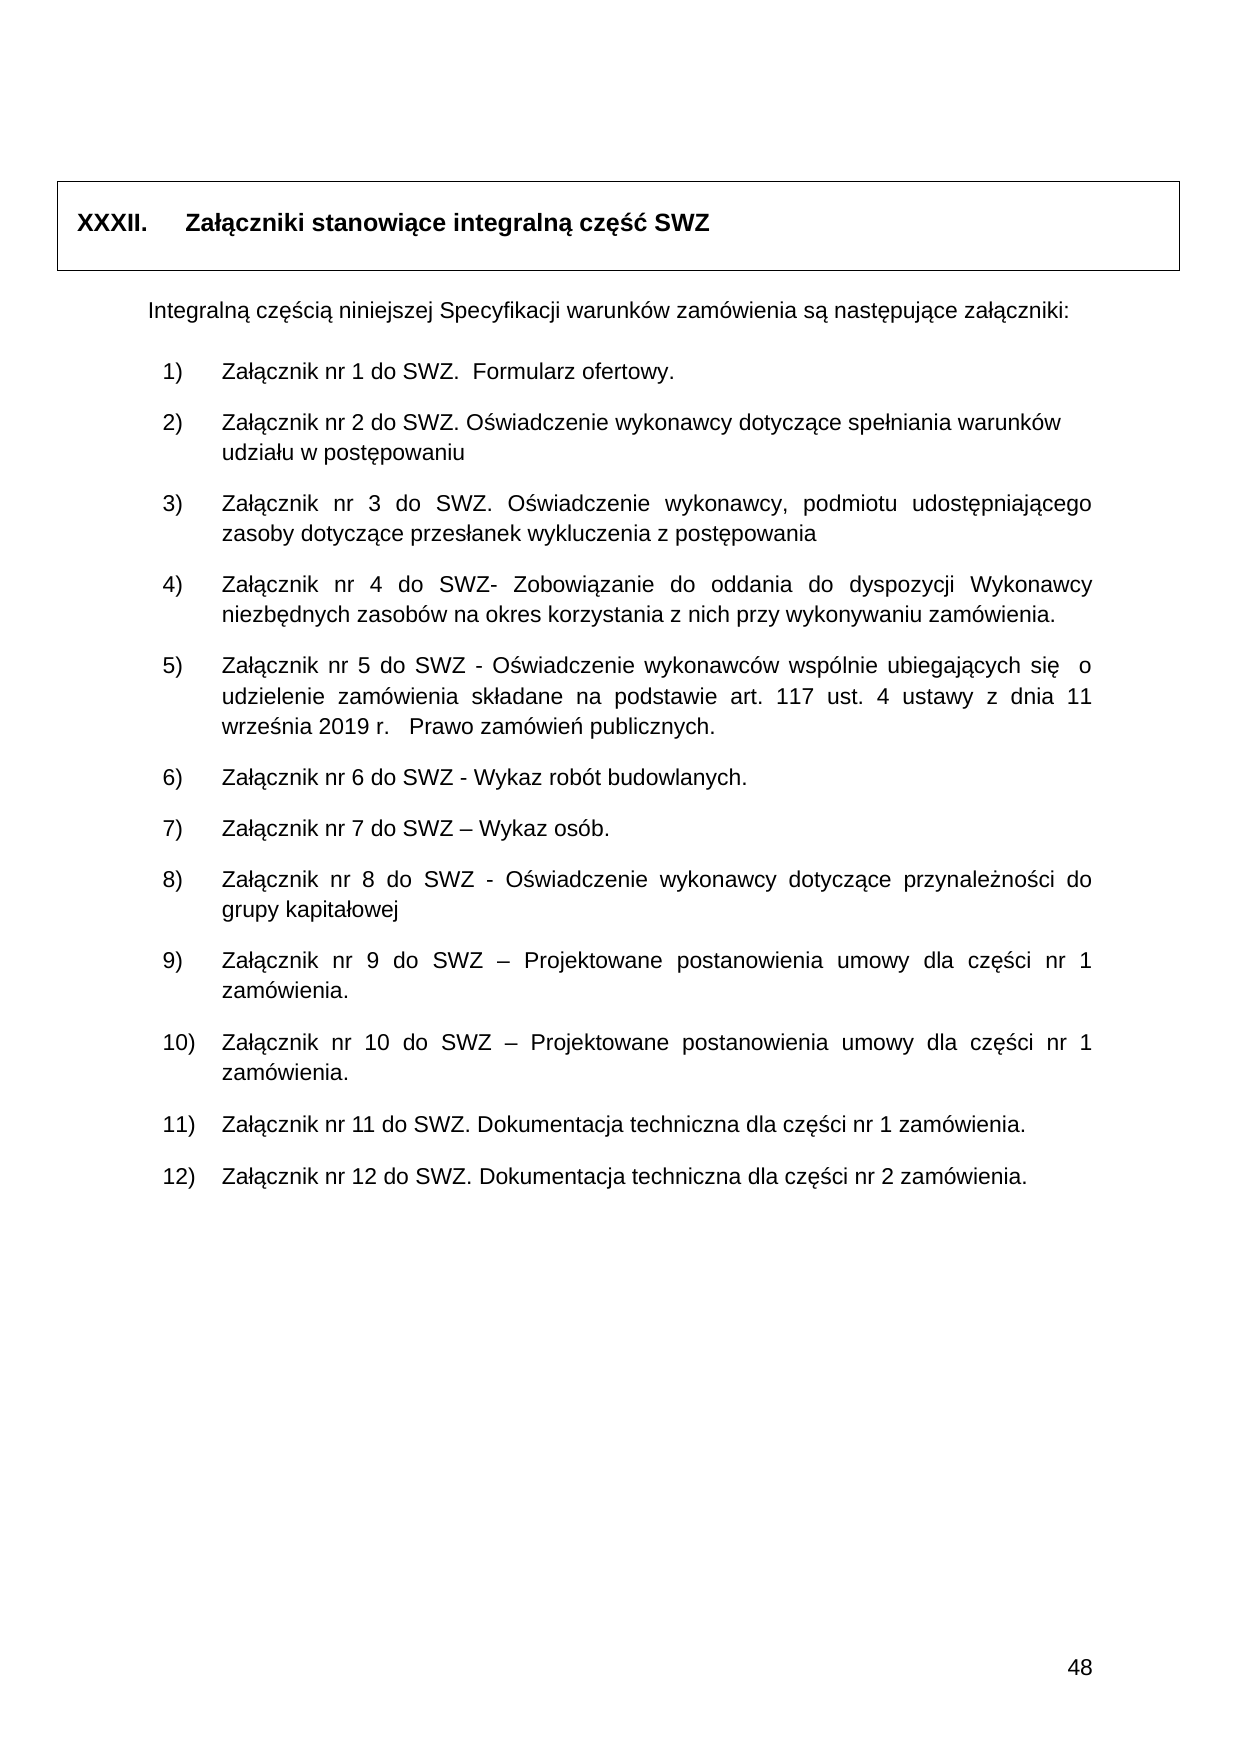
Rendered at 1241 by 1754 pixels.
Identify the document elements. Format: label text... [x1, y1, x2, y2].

text Integralną częścią niniejszej Specyfikacji warunków zamówienia są następujące załączniki: [148, 297, 1093, 323]
list Załącznik nr 2 do SWZ. Oświadczenie wykonawcy dotyczące spełniania warunków udziału w postępowaniu [162, 409, 1093, 465]
list Załącznik nr 1 do SWZ. Formularz ofertowy. [162, 358, 1093, 384]
list Załącznik nr 11 do SWZ. Dokumentacja techniczna dla części nr 1 zamówienia. [162, 1110, 1093, 1138]
subtitle Załączniki stanowiące integralną część SWZ [148, 208, 1093, 237]
list Załącznik nr 12 do SWZ. Dokumentacja techniczna dla części nr 2 zamówienia. [162, 1163, 1093, 1189]
list Załącznik nr 3 do SWZ. Oświadczenie wykonawcy, podmiotu udostępniającego zasoby dotyczące przesłanek wykluczenia z postępowania [162, 490, 1093, 546]
list Załącznik nr 4 do SWZ- Zobowiązanie do oddania do dyspozycji Wykonawcy niezbędnych zasobów na okres korzystania z nich przy wykonywaniu zamówienia. [162, 571, 1093, 628]
list Załącznik nr 6 do SWZ - Wykaz robót budowlanych. [162, 764, 1093, 790]
list Załącznik nr 7 do SWZ – Wykaz osób. [162, 815, 1093, 841]
list Załącznik nr 5 do SWZ - Oświadczenie wykonawców wspólnie ubiegających się o udzielenie zamówienia składane na podstawie art. 117 ust. 4 ustawy z dnia 11 września 2019 r. Prawo zamówień publicznych. [162, 652, 1093, 739]
list Załącznik nr 10 do SWZ – Projektowane postanowienia umowy dla części nr 1 zamówienia. [162, 1028, 1093, 1085]
list Załącznik nr 9 do SWZ – Projektowane postanowienia umowy dla części nr 1 zamówienia. [162, 947, 1093, 1004]
list Załącznik nr 8 do SWZ - Oświadczenie wykonawcy dotyczące przynależności do grupy kapitałowej [162, 866, 1093, 922]
